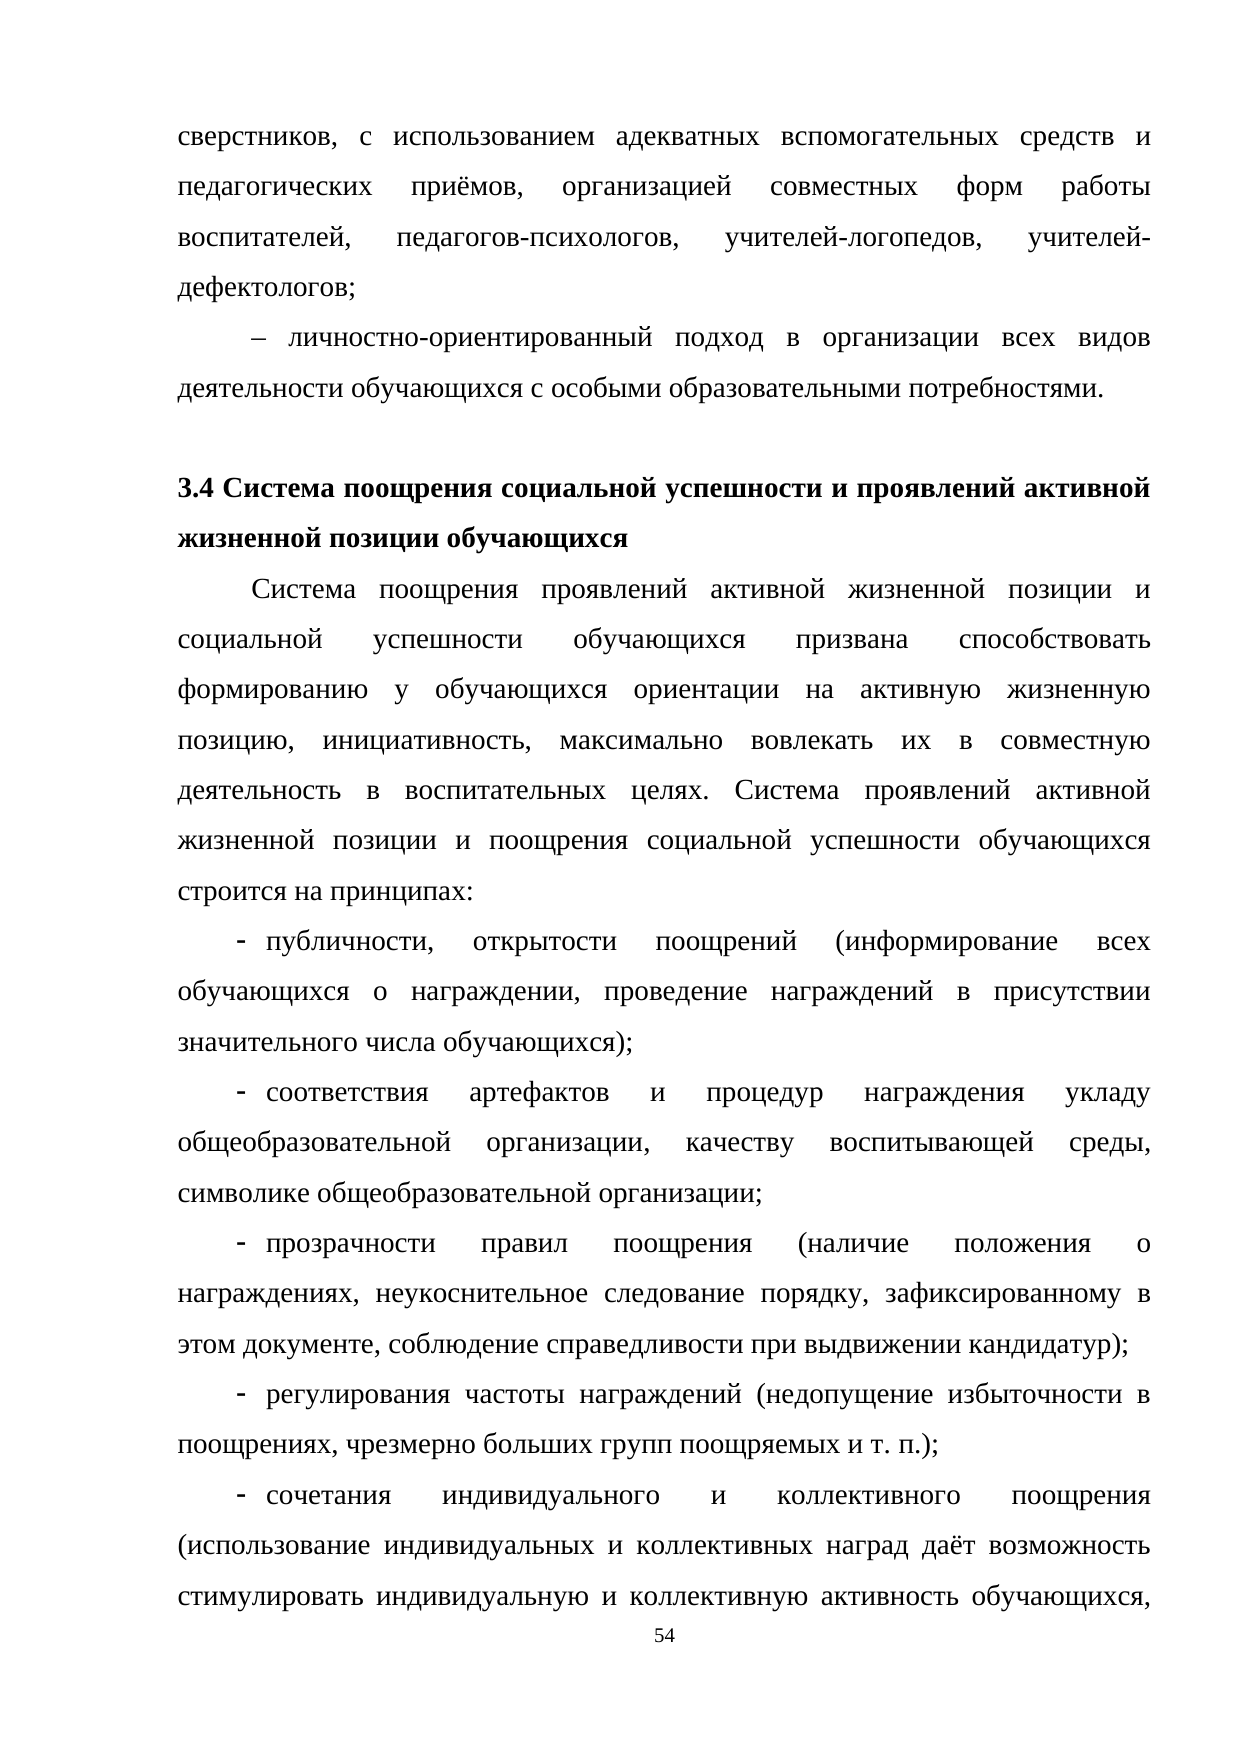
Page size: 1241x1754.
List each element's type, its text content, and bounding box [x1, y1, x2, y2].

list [177, 1477, 1152, 1611]
text Система поощрения проявлений активной жизненной позиции и социальной успешности обучающихся призвана способствовать формированию у обучающихся ориентации на активную жизненную позицию, инициативность, максимально вовлекать их в совместную деятельность в воспитательных целях. Система проявлений активной жизненной позиции и поощрения социальной успешности обучающихся строится на принципах: [177, 571, 1152, 906]
text – личностно-ориентированный подход в организации всех видов деятельности обучающихся с особыми образовательными потребностями. [177, 319, 1152, 403]
text 3.4 Система поощрения социальной успешности и проявлений активной жизненной позиции обучающихся [177, 470, 1152, 554]
list прозрачности правил поощрения (наличие положения о награждениях, неукоснительное следование порядку, зафиксированному в этом документе, соблюдение справедливости при выдвижении кандидатур); [177, 1225, 1152, 1359]
list регулирования частоты награждений (недопущение избыточности в поощрениях, чрезмерно больших групп поощряемых и т. п.); [177, 1376, 1152, 1460]
list соответствия артефактов и процедур награждения укладу общеобразовательной организации, качеству воспитывающей среды, символике общеобразовательной организации; [177, 1074, 1152, 1208]
list публичности, открытости поощрений (информирование всех обучающихся о награждении, проведение награждений в присутствии значительного числа обучающихся); [177, 923, 1152, 1057]
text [177, 118, 1152, 303]
